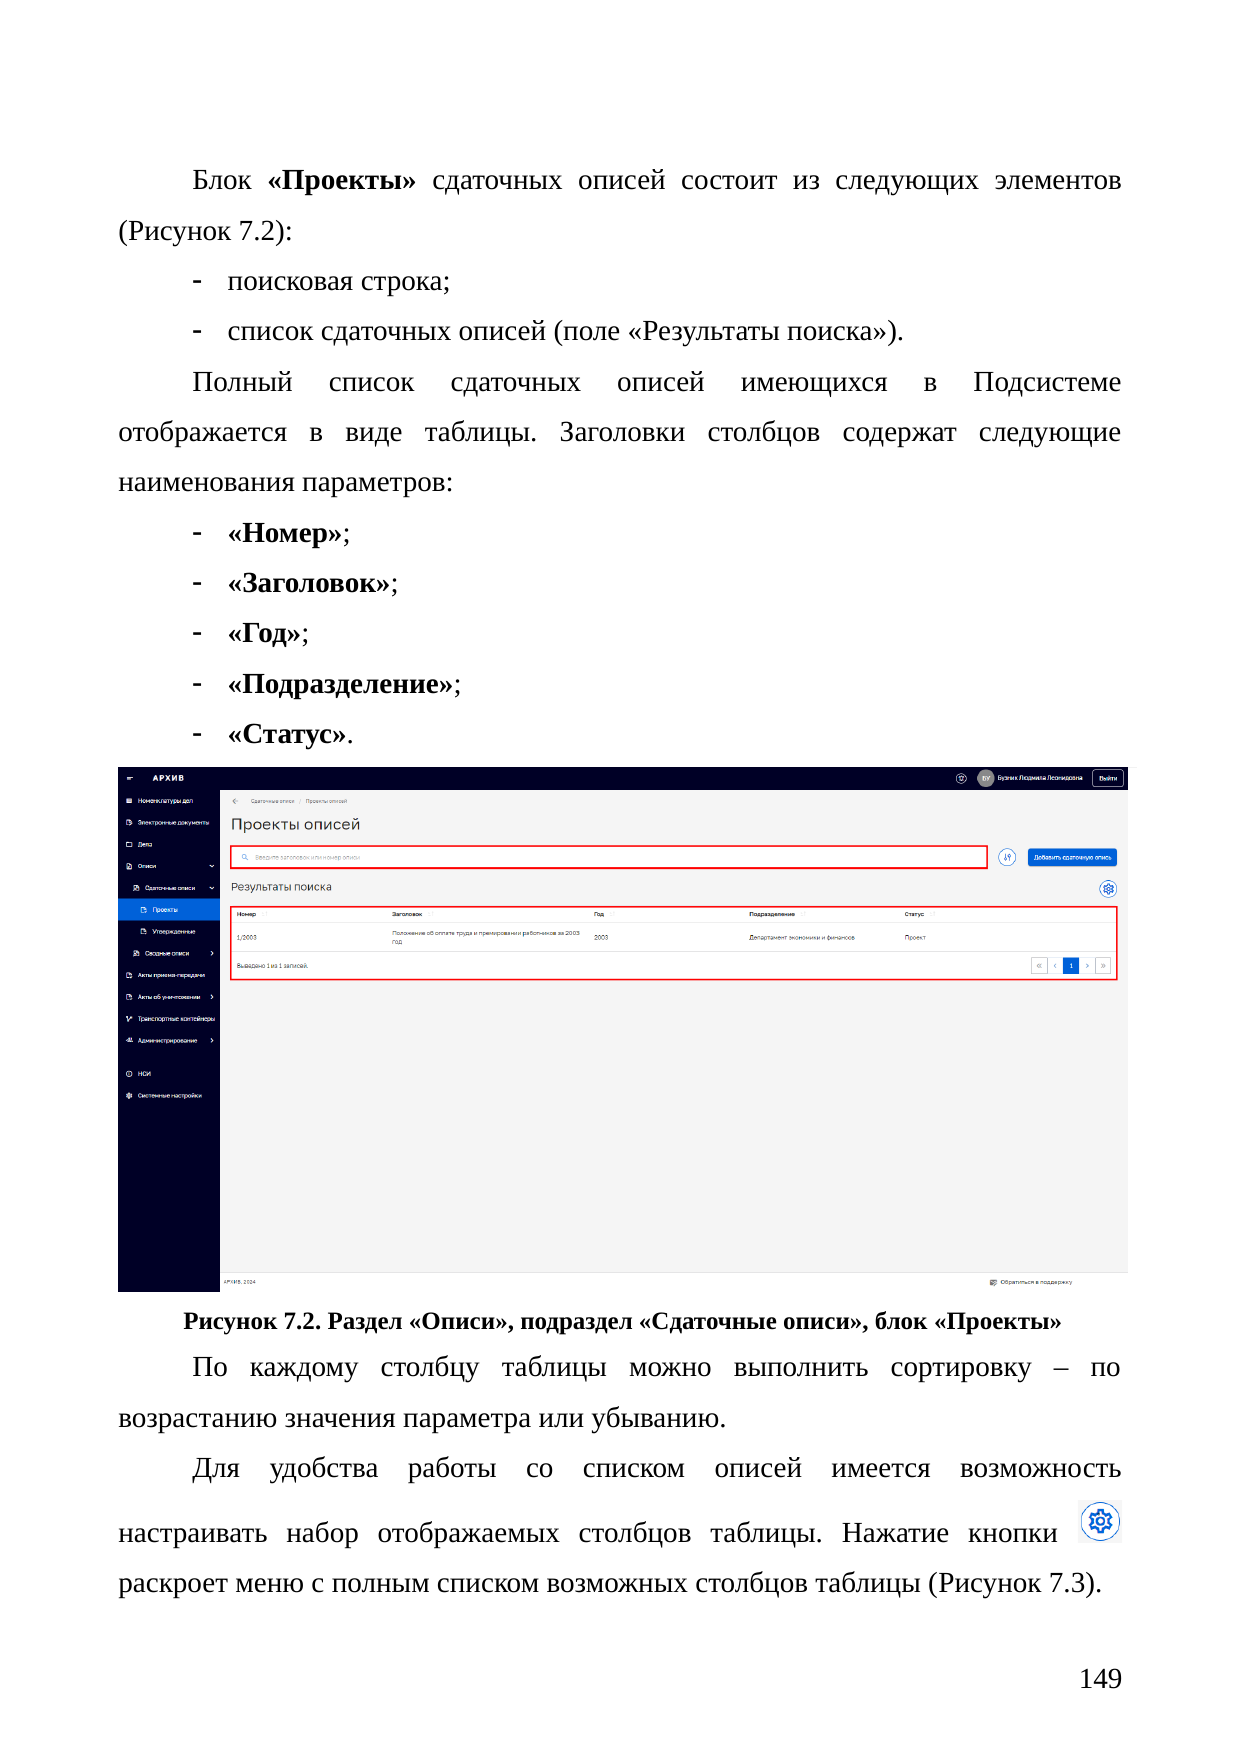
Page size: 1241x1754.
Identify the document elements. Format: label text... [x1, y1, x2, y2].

picture [118, 766, 1137, 1292]
list «Номер»; [192, 515, 1122, 548]
list поисковая строка; [192, 263, 1122, 297]
text Блок «Проекты» сдаточных описей состоит из следующих элементов (Рисунок 7.2): [118, 162, 1122, 246]
list «Подразделение»; [192, 666, 1122, 700]
list «Статус». [192, 716, 1122, 750]
list . Раздел «Описи», подраздел «Сдаточные описи», блок «Проекты» [118, 1306, 1122, 1335]
list «Заголовок»; [192, 565, 1122, 599]
picture [1077, 1500, 1123, 1543]
text Полный список сдаточных описей имеющихся в Подсистеме отображается в виде таблицы. Заголовки столбцов содержат следующие наименования параметров: [118, 364, 1122, 498]
list список сдаточных описей (поле «Результаты поиска»). [192, 313, 1122, 347]
list «Год»; [192, 616, 1122, 649]
text По каждому столбцу таблицы можно выполнить сортировку – по возрастанию значения параметра или убыванию. [118, 1349, 1122, 1433]
text Для удобства работы со списком описей имеется возможность настраивать набор отображаемых столбцов таблицы. Нажатие кнопки раскроет меню с полным списком возможных столбцов таблицы (Рисунок 7.3). [118, 1450, 1122, 1599]
